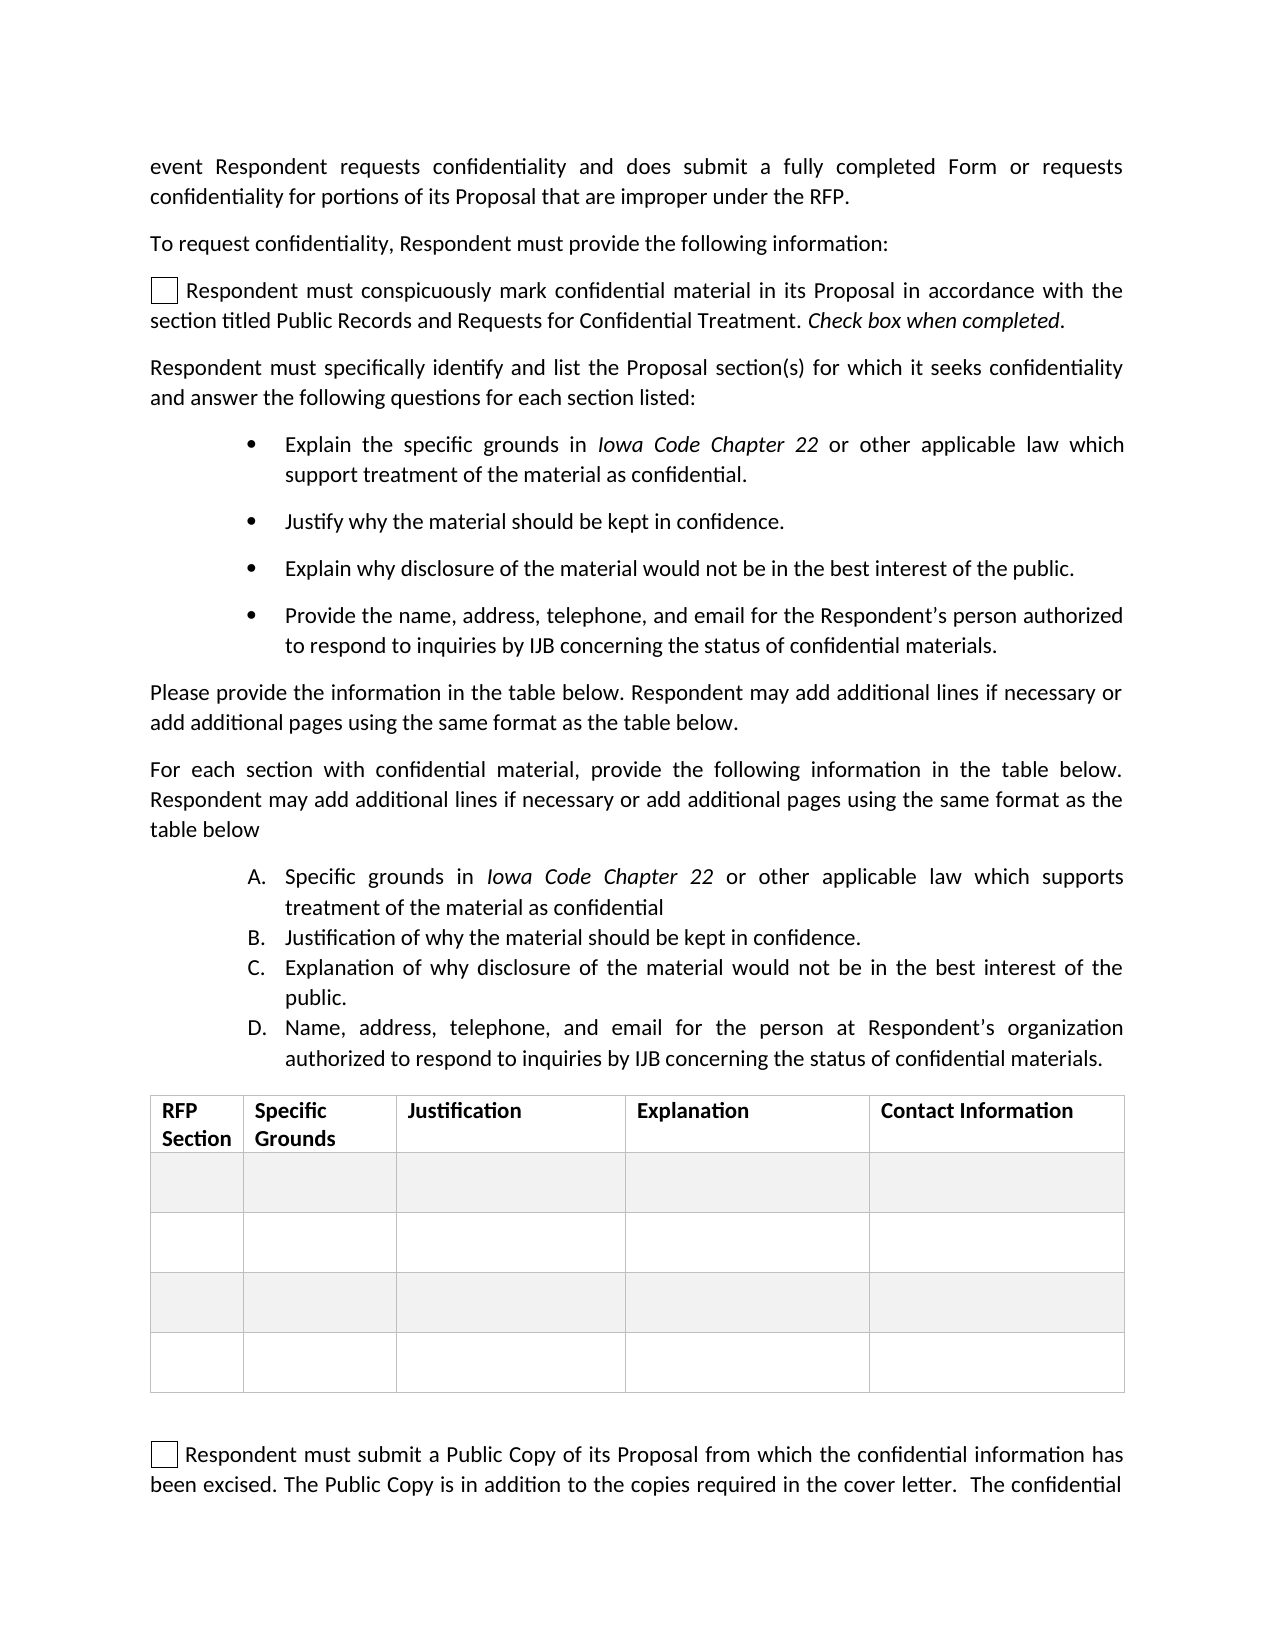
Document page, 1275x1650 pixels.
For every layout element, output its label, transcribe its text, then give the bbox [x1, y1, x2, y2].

table_cell [870, 1333, 1124, 1392]
text Respondent must specifically identify and list the Proposal section(s) for which it seeks confidentiality and answer the following questions for each section listed: [150, 353, 1125, 411]
table_cell [870, 1153, 1124, 1212]
list Specific grounds in Iowa Code Chapter 22 or other applicable law which supports treatment of the material as confidential [247, 862, 1125, 921]
table_cell [151, 1153, 243, 1212]
table_header RFP Section [151, 1096, 243, 1152]
table_cell [151, 1273, 243, 1332]
table_cell [626, 1273, 869, 1332]
table_header Explanation [626, 1096, 869, 1152]
table_cell [626, 1333, 869, 1392]
table_cell [244, 1333, 396, 1392]
text For each section with confidential material, provide the following information in the table below. Respondent may add additional lines if necessary or add additional pages using the same format as the table below [150, 755, 1125, 843]
table_cell [626, 1213, 869, 1272]
table_cell [151, 1333, 243, 1392]
table_cell [397, 1273, 625, 1332]
list Justify why the material should be kept in confidence. [247, 507, 1125, 535]
table_header Specific Grounds [244, 1096, 396, 1152]
table_cell [397, 1153, 625, 1212]
table_cell [244, 1213, 396, 1272]
table_cell [397, 1333, 625, 1392]
table_cell [244, 1153, 396, 1212]
list Explanation of why disclosure of the material would not be in the best interest of the public. [247, 953, 1125, 1011]
text Please provide the information in the table below. Respondent may add additional lines if necessary or add additional pages using the same format as the table below. [150, 678, 1125, 736]
text Respondent must conspicuously mark confidential material in its Proposal in accordance with the section titled Public Records and Requests for Confidential Treatment. Check box when completed. [150, 276, 1125, 334]
table_cell [870, 1273, 1124, 1332]
table_cell [151, 1213, 243, 1272]
list Provide the name, address, telephone, and email for the Respondent’s person authorized to respond to inquiries by IJB concerning the status of confidential materials. [247, 601, 1125, 659]
list Justification of why the material should be kept in confidence. [247, 923, 1125, 951]
list Explain the specific grounds in Iowa Code Chapter 22 or other applicable law which support treatment of the material as confidential. [247, 430, 1125, 488]
table_header Contact Information [870, 1096, 1124, 1152]
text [150, 1440, 1125, 1498]
list Name, address, telephone, and email for the person at Respondent’s organization authorized to respond to inquiries by IJB concerning the status of confidential materials. [247, 1013, 1125, 1072]
table_header Justification [397, 1096, 625, 1152]
table_cell [870, 1213, 1124, 1272]
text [150, 152, 1125, 210]
table_cell [626, 1153, 869, 1212]
table_cell [244, 1273, 396, 1332]
list Explain why disclosure of the material would not be in the best interest of the public. [247, 554, 1125, 582]
text To request confidentiality, Respondent must provide the following information: [150, 229, 1125, 257]
table_cell [397, 1213, 625, 1272]
